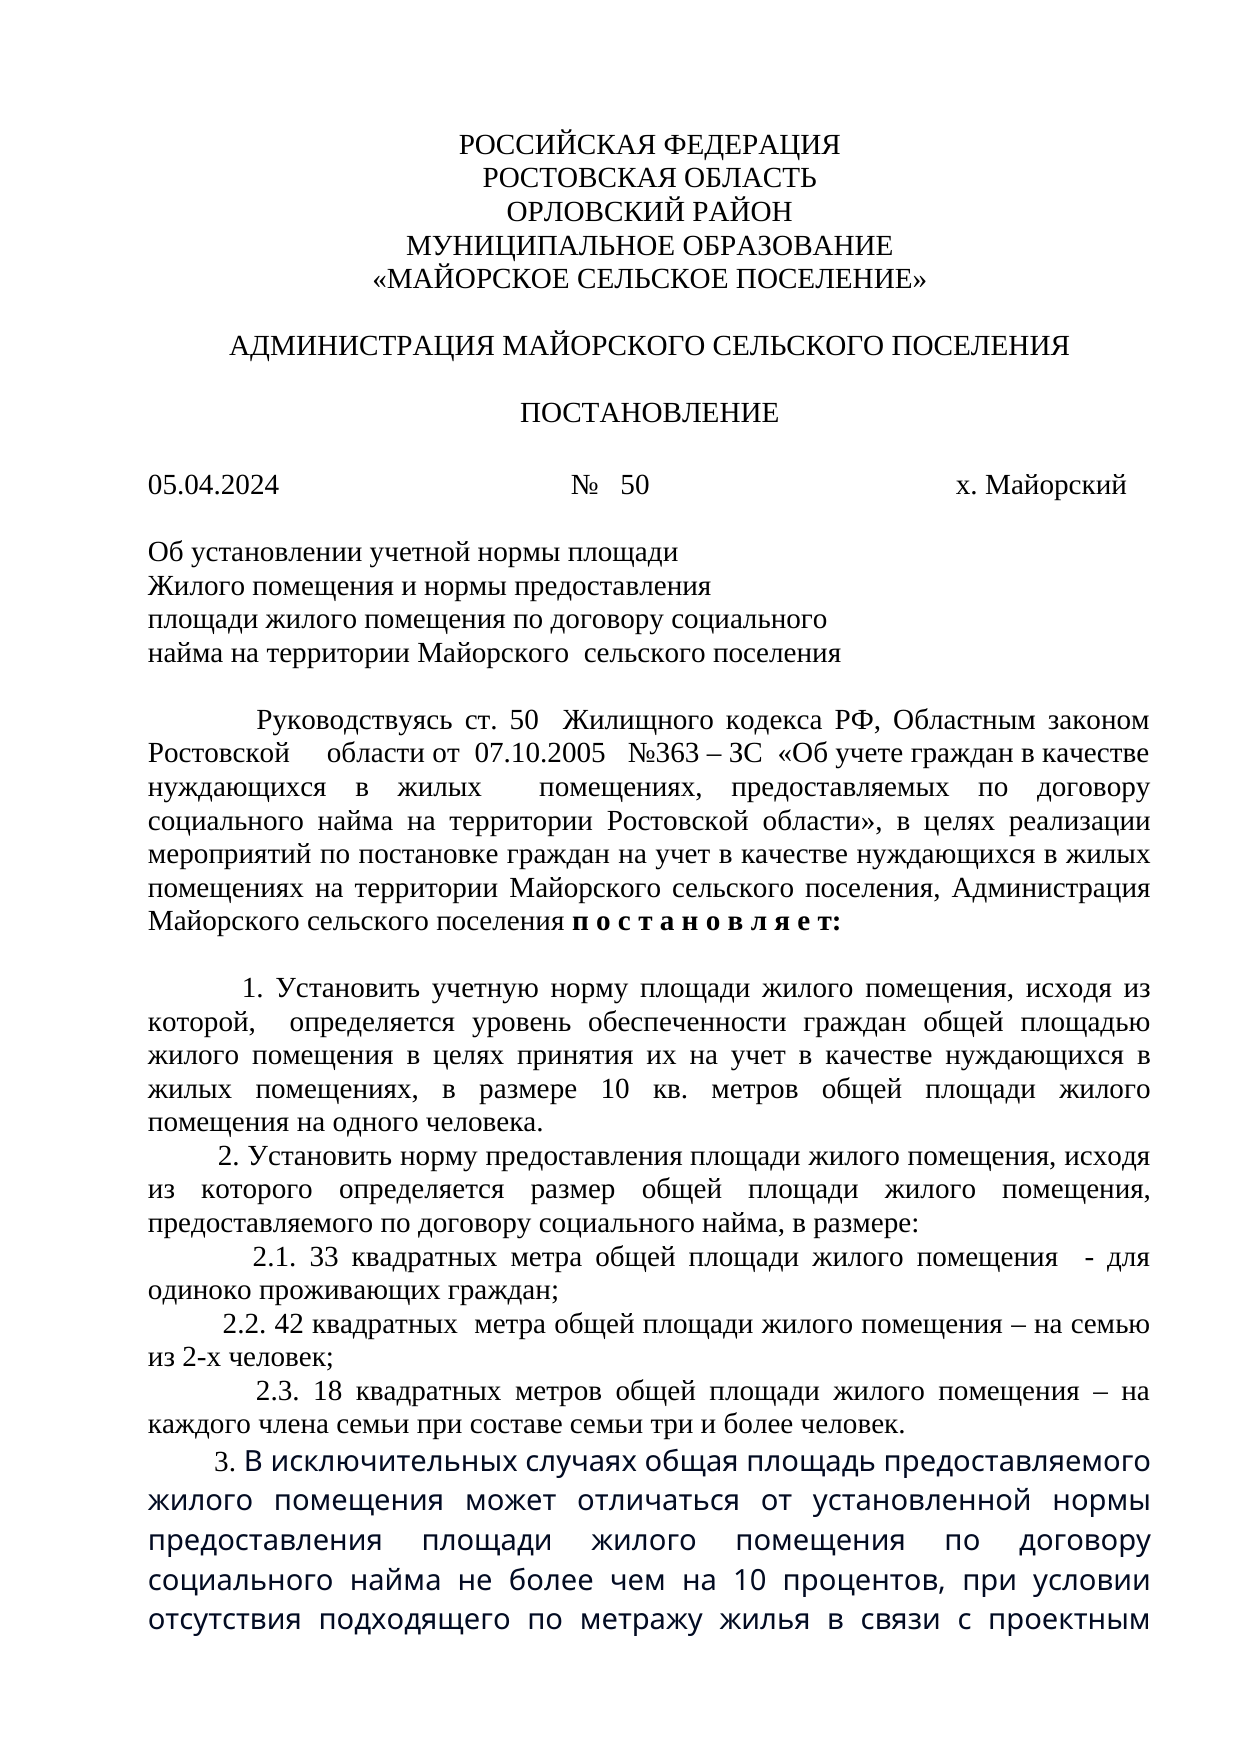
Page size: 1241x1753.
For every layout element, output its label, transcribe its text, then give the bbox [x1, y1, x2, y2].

text МУНИЦИПАЛЬНОЕ ОБРАЗОВАНИЕ [148, 228, 1152, 261]
text РОССИЙСКАЯ ФЕДЕРАЦИЯ [148, 127, 1152, 161]
text Жилого помещения и нормы предоставления [148, 568, 1152, 601]
text Об установлении учетной нормы площади [148, 534, 1152, 568]
text 05.04.2024 № 50 х. Майорский [148, 467, 1152, 501]
text найма на территории Майорского сельского поселения [148, 635, 1152, 668]
text ОРЛОВСКИЙ РАЙОН [148, 194, 1152, 228]
text «МАЙОРСКОЕ СЕЛЬСКОЕ ПОСЕЛЕНИЕ» [148, 261, 1152, 295]
text площади жилого помещения по договору социального [148, 601, 1152, 635]
text ПОСТАНОВЛЕНИЕ [148, 395, 1152, 429]
text 2.3. 18 квадратных метров общей площади жилого помещения – на каждого члена семьи при составе семьи три и более человек. [148, 1373, 1152, 1440]
text Руководствуясь ст. 50 Жилищного кодекса РФ, Областным законом Ростовской области от 07.10.2005 №363 – ЗС «Об учете граждан в качестве нуждающихся в жилых помещениях, предоставляемых по договору социального найма на территории Ростовской области», в целях реализации мероприятий по постановке граждан на учет в качестве нуждающихся в жилых помещениях на территории Майорского сельского поселения, Администрация Майорского сельского поселения п о с т а н о в л я е т: [148, 702, 1152, 937]
text 2. Установить норму предоставления площади жилого помещения, исходя из которого определяется размер общей площади жилого помещения, предоставляемого по договору социального найма, в размере: [148, 1138, 1152, 1239]
text 2.2. 42 квадратных метра общей площади жилого помещения – на семью из 2-х человек; [148, 1306, 1152, 1373]
text 2.1. 33 квадратных метра общей площади жилого помещения - для одиноко проживающих граждан; [148, 1239, 1152, 1306]
text АДМИНИСТРАЦИЯ МАЙОРСКОГО СЕЛЬСКОГО ПОСЕЛЕНИЯ [148, 328, 1152, 362]
text РОСТОВСКАЯ ОБЛАСТЬ [148, 161, 1152, 194]
text 1. Установить учетную норму площади жилого помещения, исходя из которой, определяется уровень обеспеченности граждан общей площадью жилого помещения в целях принятия их на учет в качестве нуждающихся в жилых помещениях, в размере общей площади жилого помещения на одного человека. [148, 970, 1152, 1138]
